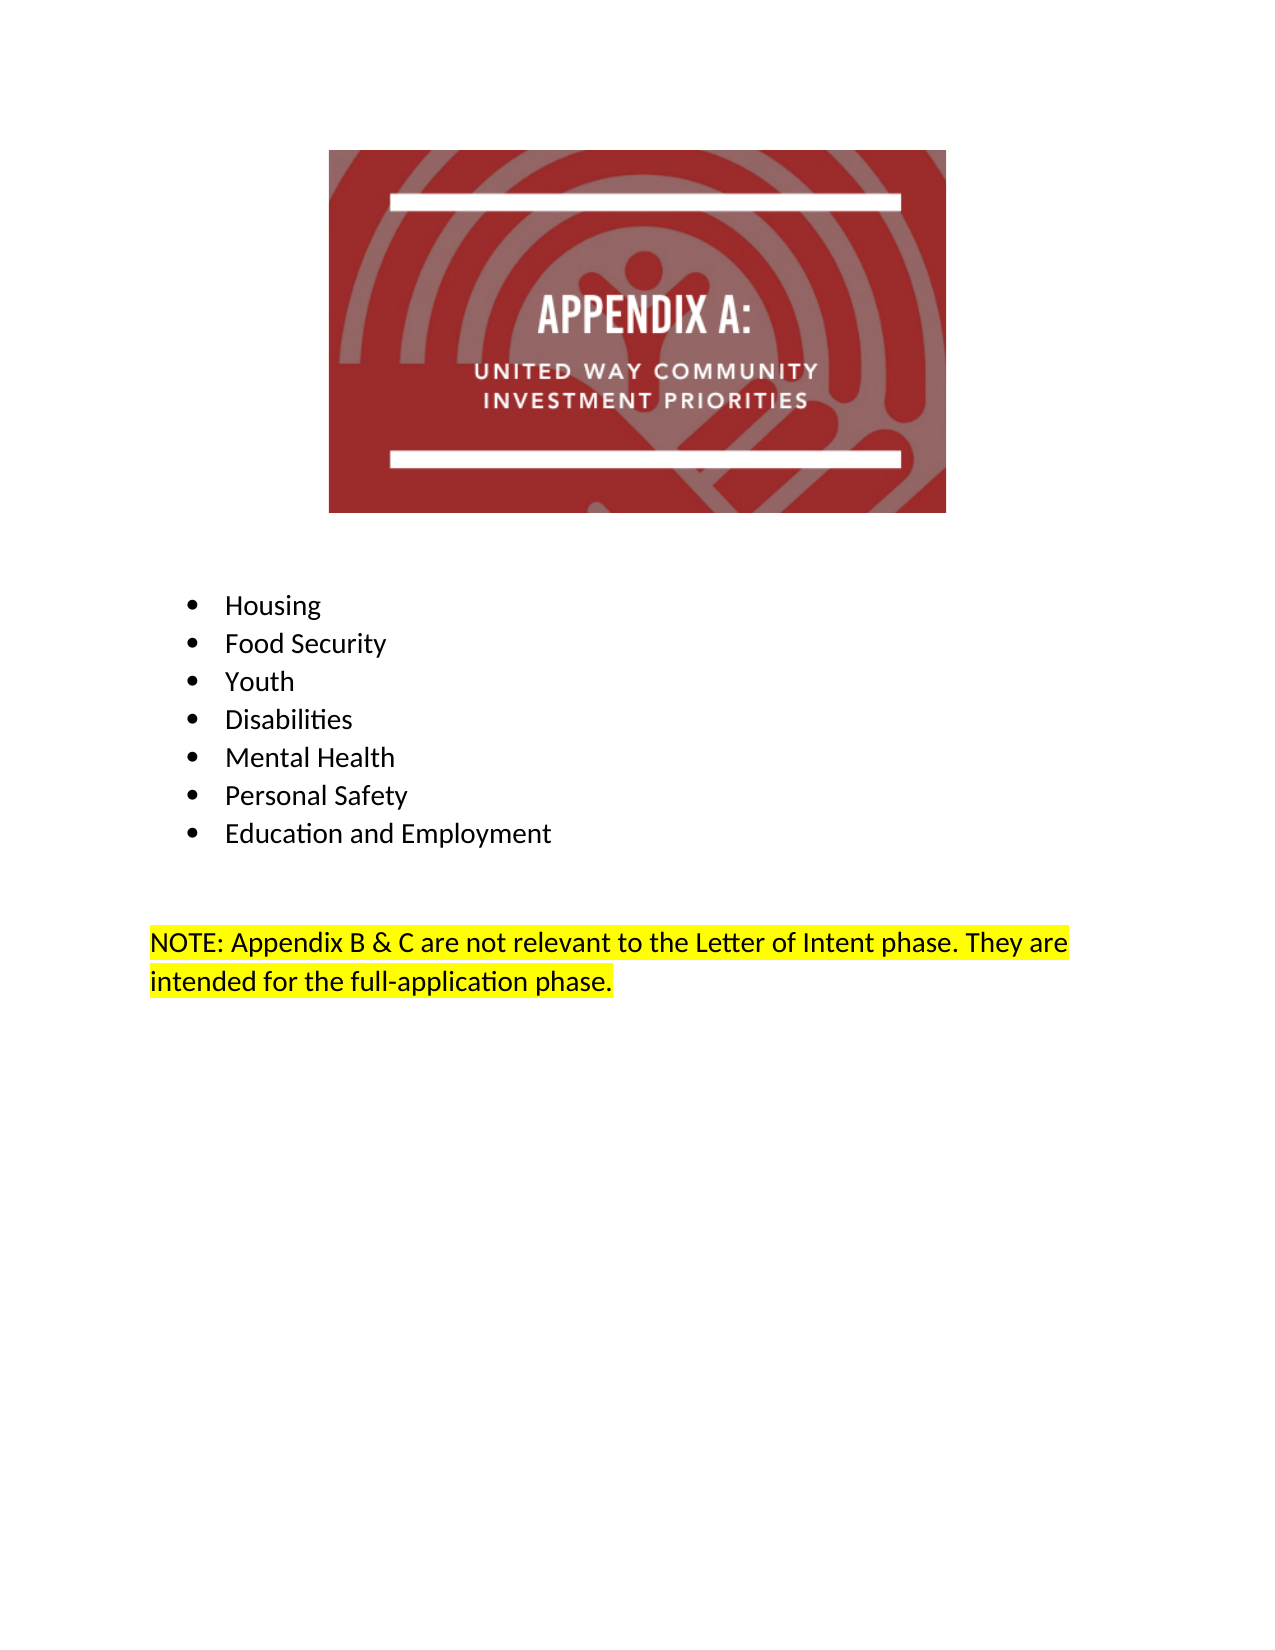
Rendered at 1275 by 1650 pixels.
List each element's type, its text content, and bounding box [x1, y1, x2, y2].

list Mental Health [187, 739, 1125, 775]
list Food Security [187, 625, 1125, 661]
list Personal Safety [187, 777, 1125, 813]
text NOTE: Appendix B & C are not relevant to the Letter of Intent phase. They are intended for the full-application phase. [150, 924, 1125, 998]
list Disabilities [187, 701, 1125, 737]
picture [328, 150, 947, 513]
list Housing [187, 587, 1125, 622]
list Youth [187, 663, 1125, 699]
list Education and Employment [187, 815, 1125, 851]
